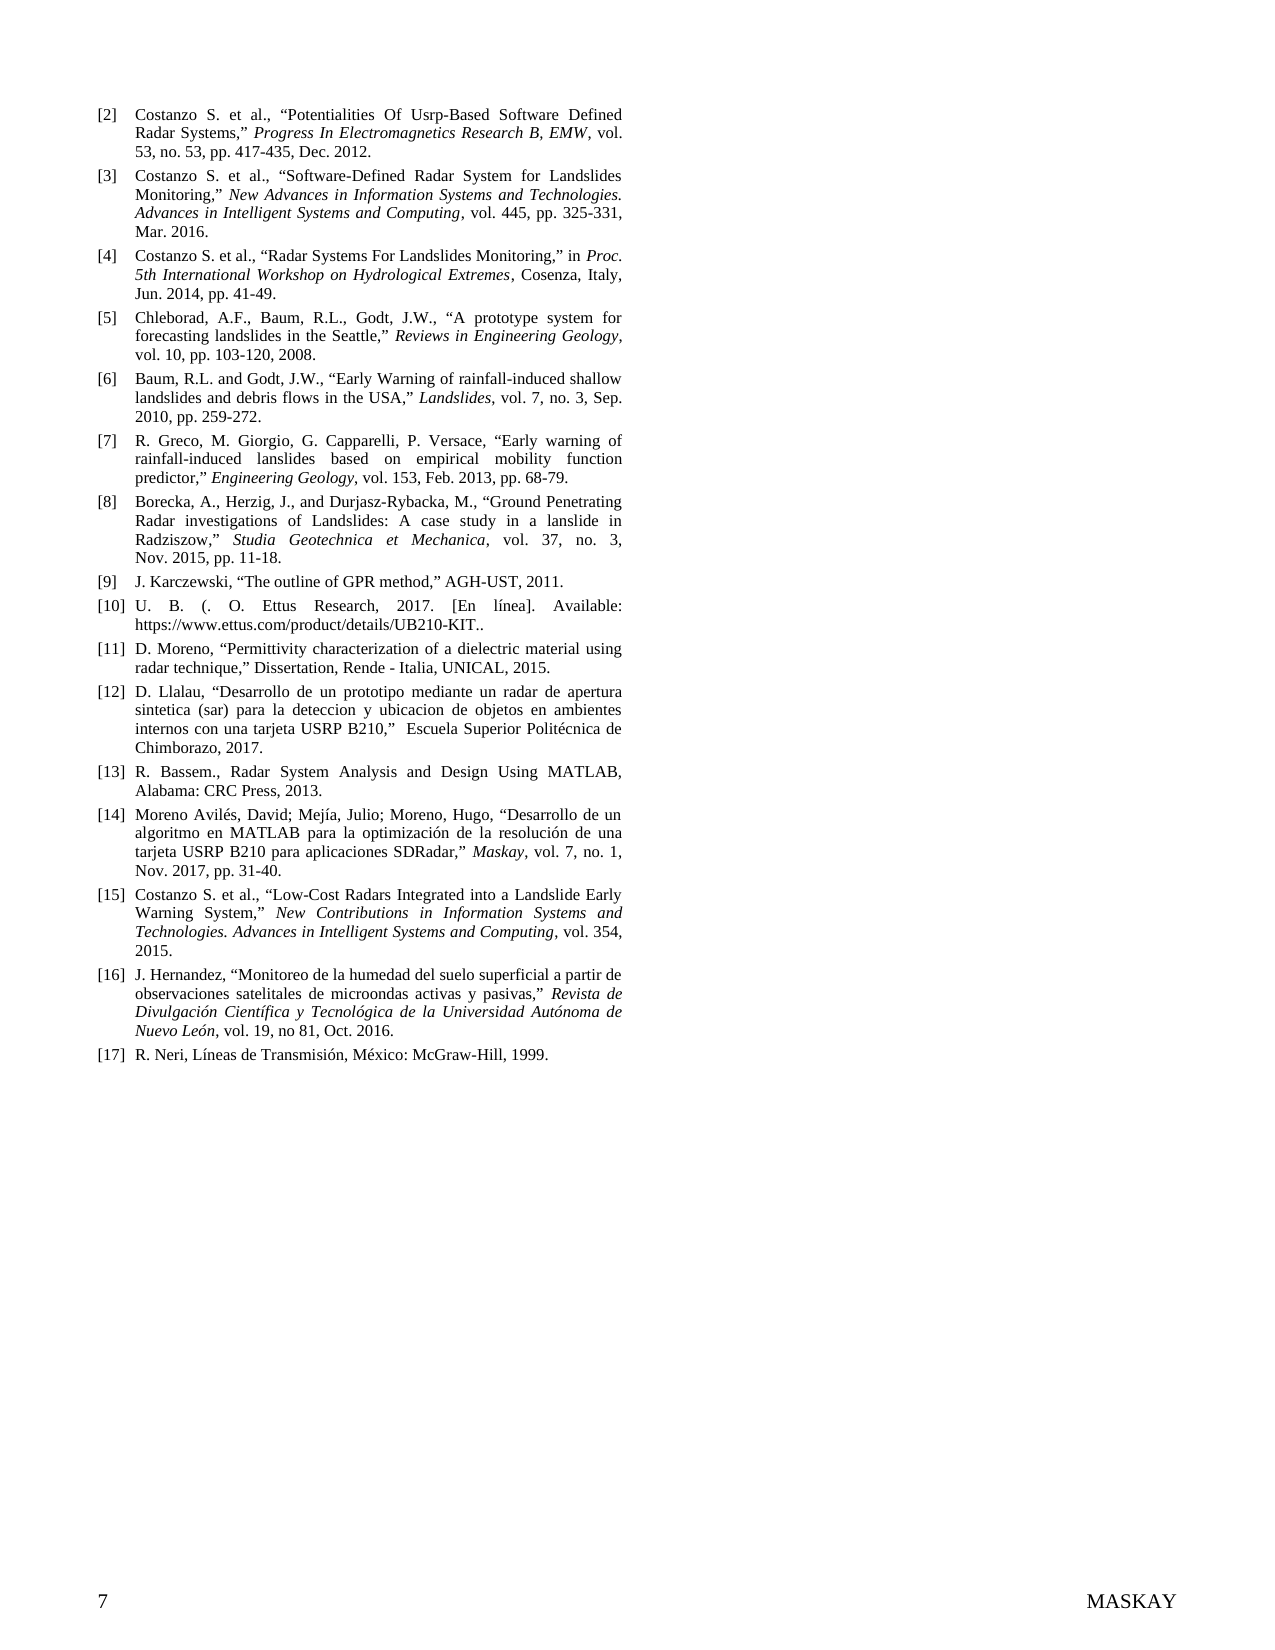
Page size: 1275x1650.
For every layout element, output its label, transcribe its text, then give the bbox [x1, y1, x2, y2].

text Chleborad, A.F., Baum, R.L., Godt, J.W., “A prototype system for forecasting landslides in the Seattle,” Reviews in Engineering Geology, vol. 10, pp. 103-120, 2008. [97, 308, 622, 364]
text Costanzo S. et al., “Potentialities Of Usrp-Based Software Defined Radar Systems,” Progress In Electromagnetics Research B, EMW, vol. 53, no. 53, pp. 417-435, Dec. 2012. [97, 105, 622, 161]
text U. B. (. O. Ettus Research, 2017. [En línea]. Available: https://www.ettus.com/product/details/UB210-KIT.. [97, 597, 622, 634]
text J. Karczewski, “The outline of GPR method,” AGH-UST, 2011. [97, 573, 622, 591]
text D. Llalau, “Desarrollo de un prototipo mediante un radar de apertura sintetica (sar) para la deteccion y ubicacion de objetos en ambientes internos con una tarjeta USRP B210,” Escuela Superior Politécnica de Chimborazo, 2017. [97, 682, 622, 757]
text R. Greco, M. Giorgio, G. Capparelli, P. Versace, “Early warning of rainfall-induced lanslides based on empirical mobility function predictor,” Engineering Geology, vol. 153, Feb. 2013, pp. 68-79. [97, 431, 622, 487]
text Moreno Avilés, David; Mejía, Julio; Moreno, Hugo, “Desarrollo de un algoritmo en MATLAB para la optimización de la resolución de una tarjeta USRP B210 para aplicaciones SDRadar,” Maskay, vol. 7, no. 1, Nov. 2017, pp. 31-40. [97, 805, 622, 880]
text D. Moreno, “Permittivity characterization of a dielectric material using radar technique,” Dissertation, Rende - Italia, UNICAL, 2015. [97, 639, 622, 677]
text R. Neri, Líneas de Transmisión, México: McGraw-Hill, 1999. [97, 1046, 622, 1064]
text J. Hernandez, “Monitoreo de la humedad del suelo superficial a partir de observaciones satelitales de microondas activas y pasivas,” Revista de Divulgación Científica y Tecnológica de la Universidad Autónoma de Nuevo León, vol. 19, no 81, Oct. 2016. [97, 965, 622, 1040]
text Costanzo S. et al., “Low-Cost Radars Integrated into a Landslide Early Warning System,” New Contributions in Information Systems and Technologies. Advances in Intelligent Systems and Computing, vol. 354, 2015. [97, 885, 622, 960]
text Baum, R.L. and Godt, J.W., “Early Warning of rainfall-induced shallow landslides and debris flows in the USA,” Landslides, vol. 7, no. 3, Sep. 2010, pp. 259-272. [97, 369, 622, 426]
text Costanzo S. et al., “Radar Systems For Landslides Monitoring,” in Proc. 5th International Workshop on Hydrological Extremes, Cosenza, Italy, Jun. 2014, pp. 41-49. [97, 247, 622, 303]
text Borecka, A., Herzig, J., and Durjasz-Rybacka, M., “Ground Penetrating Radar investigations of Landslides: A case study in a lanslide in Radziszow,” Studia Geotechnica et Mechanica, vol. 37, no. 3, Nov. 2015, pp. 11-18. [97, 492, 622, 567]
text R. Bassem., Radar System Analysis and Design Using MATLAB, Alabama: CRC Press, 2013. [97, 762, 622, 800]
text Costanzo S. et al., “Software-Defined Radar System for Landslides Monitoring,” New Advances in Information Systems and Technologies. Advances in Intelligent Systems and Computing, vol. 445, pp. 325-331, Mar. 2016. [97, 166, 622, 241]
